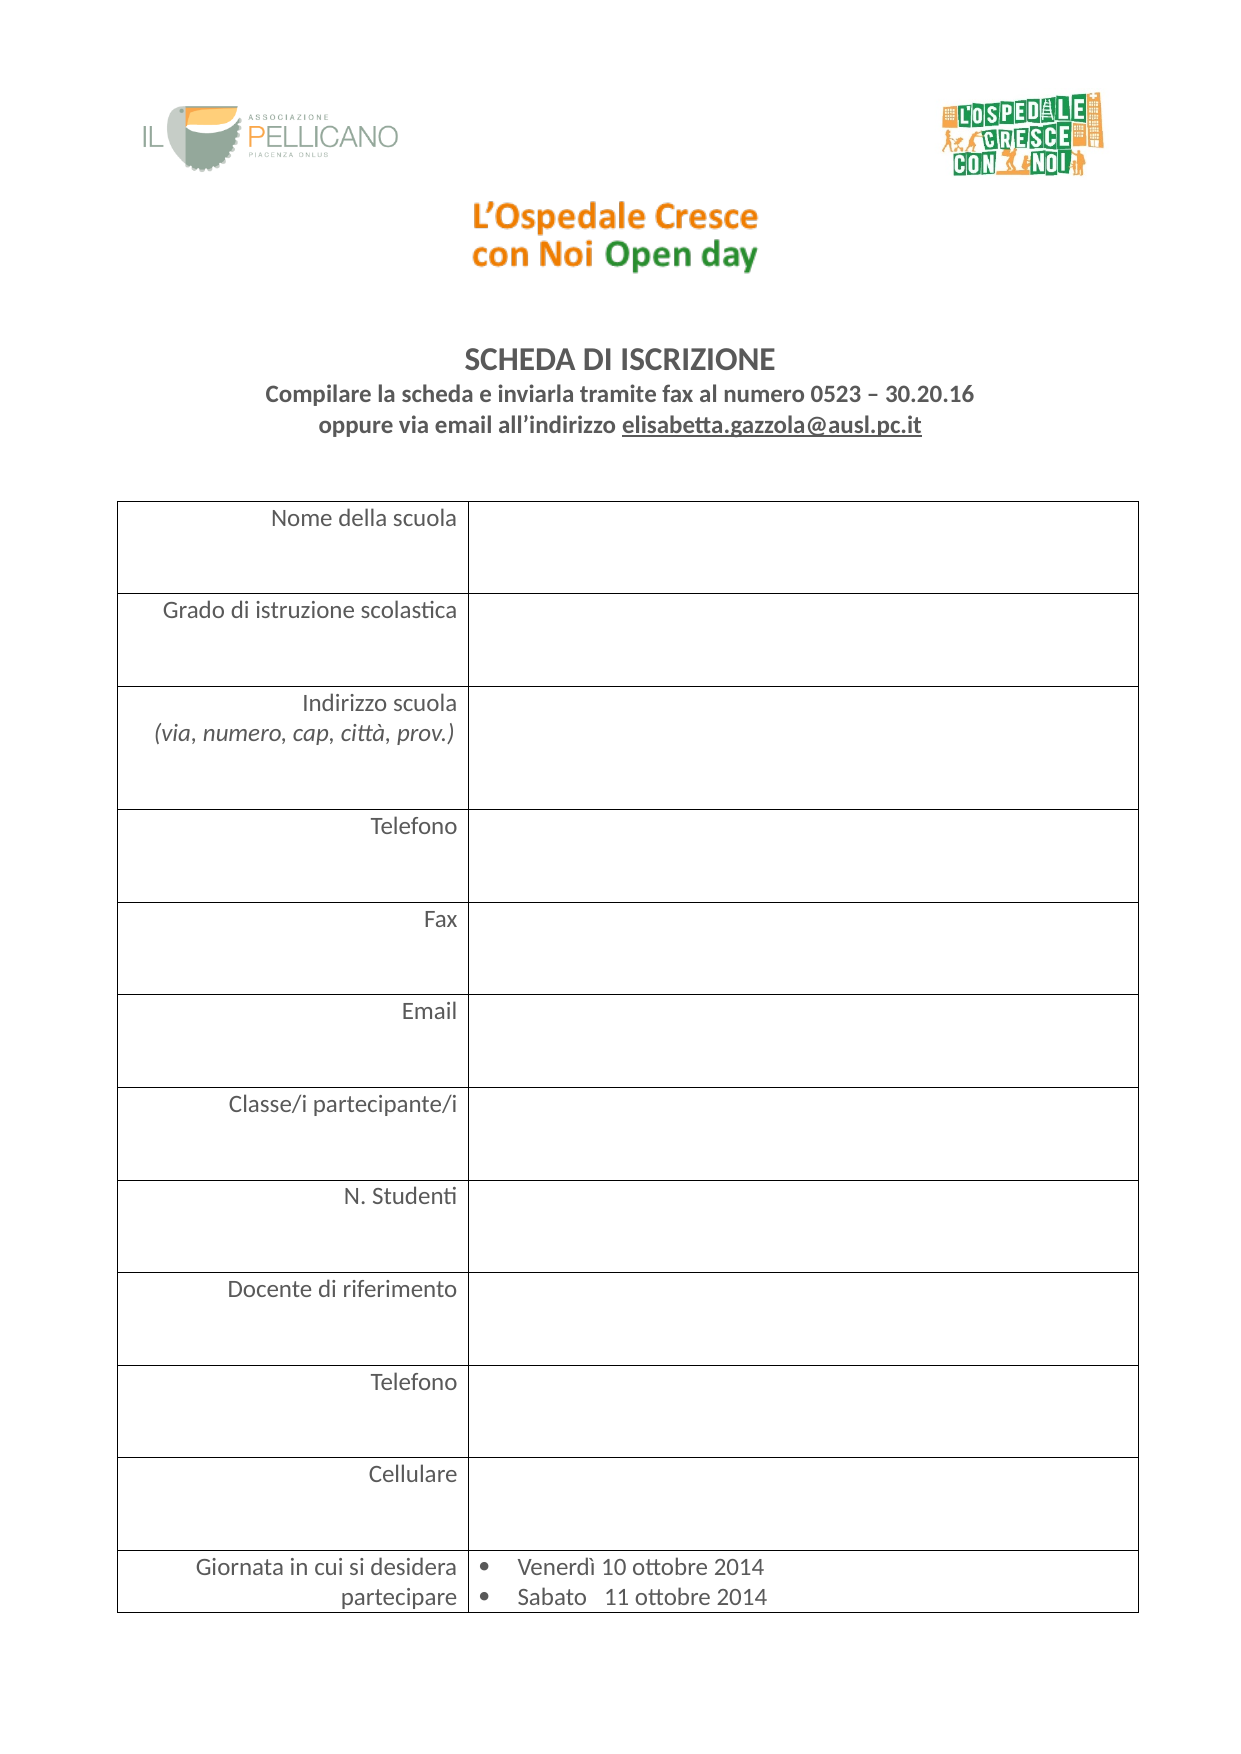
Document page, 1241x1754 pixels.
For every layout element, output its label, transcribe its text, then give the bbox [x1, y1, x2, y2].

table_cell [469, 810, 1138, 902]
table_cell N. Studenti [118, 1181, 468, 1272]
table_cell Grado di istruzione scolastica [118, 594, 468, 686]
table_cell [469, 995, 1138, 1087]
picture [448, 180, 792, 300]
picture [133, 96, 410, 180]
text Compilare la scheda e inviarla tramite fax al numero 0523 – 30.20.16 [118, 379, 1122, 409]
table_cell Indirizzo scuola (via, numero, cap, città, prov.) [118, 687, 468, 809]
text oppure via email all’indirizzo elisabetta.gazzola@ausl.pc.it [118, 409, 1122, 440]
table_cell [469, 1551, 1138, 1612]
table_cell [118, 1551, 468, 1612]
table_cell [469, 1088, 1138, 1179]
table_header Nome della scuola [118, 502, 468, 593]
table_cell [469, 1273, 1138, 1365]
table_cell [469, 903, 1138, 994]
text SCHEDA DI ISCRIZIONE [118, 338, 1122, 379]
table_cell Email [118, 995, 468, 1087]
table_header [469, 502, 1138, 593]
table_cell Telefono [118, 810, 468, 902]
table_cell Telefono [118, 1366, 468, 1457]
table_cell [469, 1458, 1138, 1550]
table_cell Classe/i partecipante/i [118, 1088, 468, 1179]
table_cell [469, 594, 1138, 686]
table_cell [469, 1366, 1138, 1457]
table_cell Cellulare [118, 1458, 468, 1550]
table_cell [469, 1181, 1138, 1272]
picture [934, 88, 1114, 180]
table_cell Docente di riferimento [118, 1273, 468, 1365]
table_cell Fax [118, 903, 468, 994]
table_cell [469, 687, 1138, 809]
